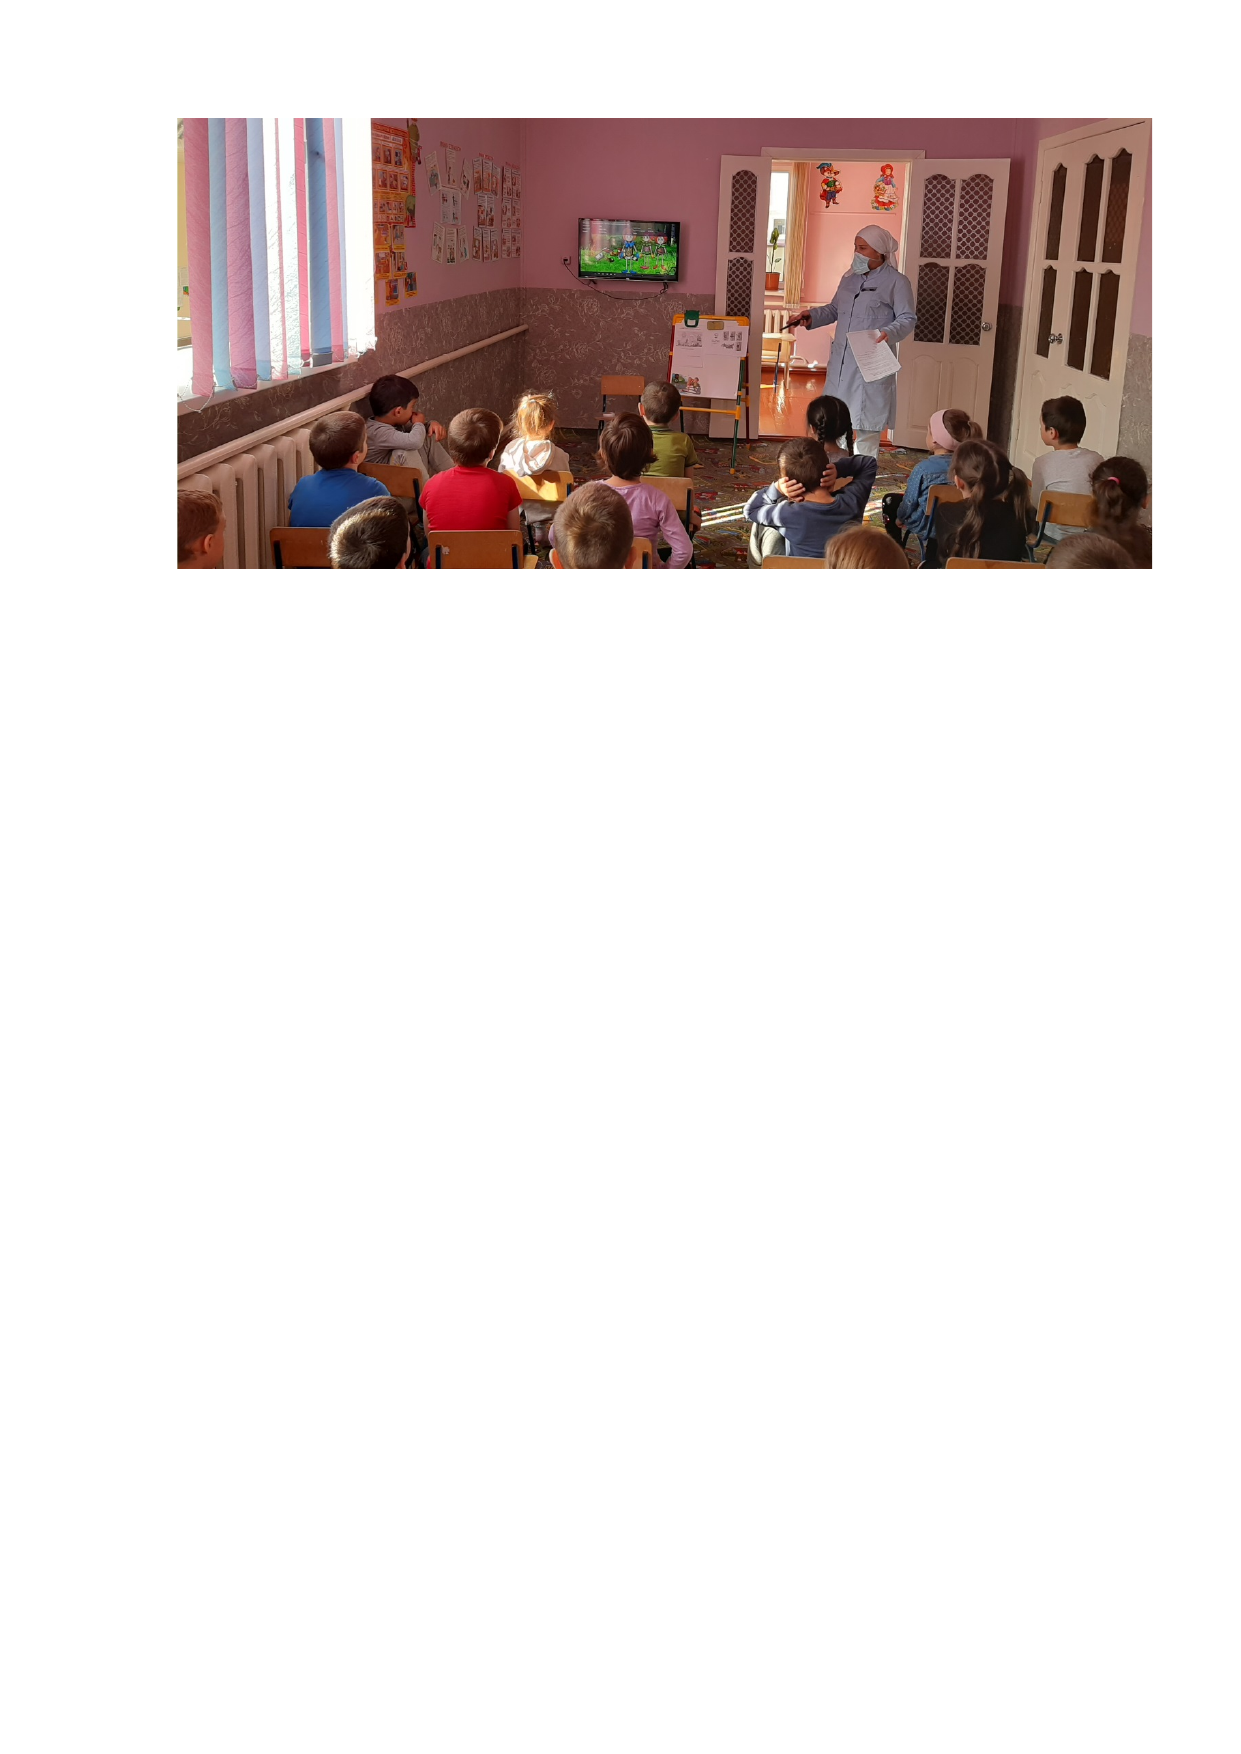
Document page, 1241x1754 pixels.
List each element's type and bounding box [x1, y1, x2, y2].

picture [177, 118, 1153, 569]
